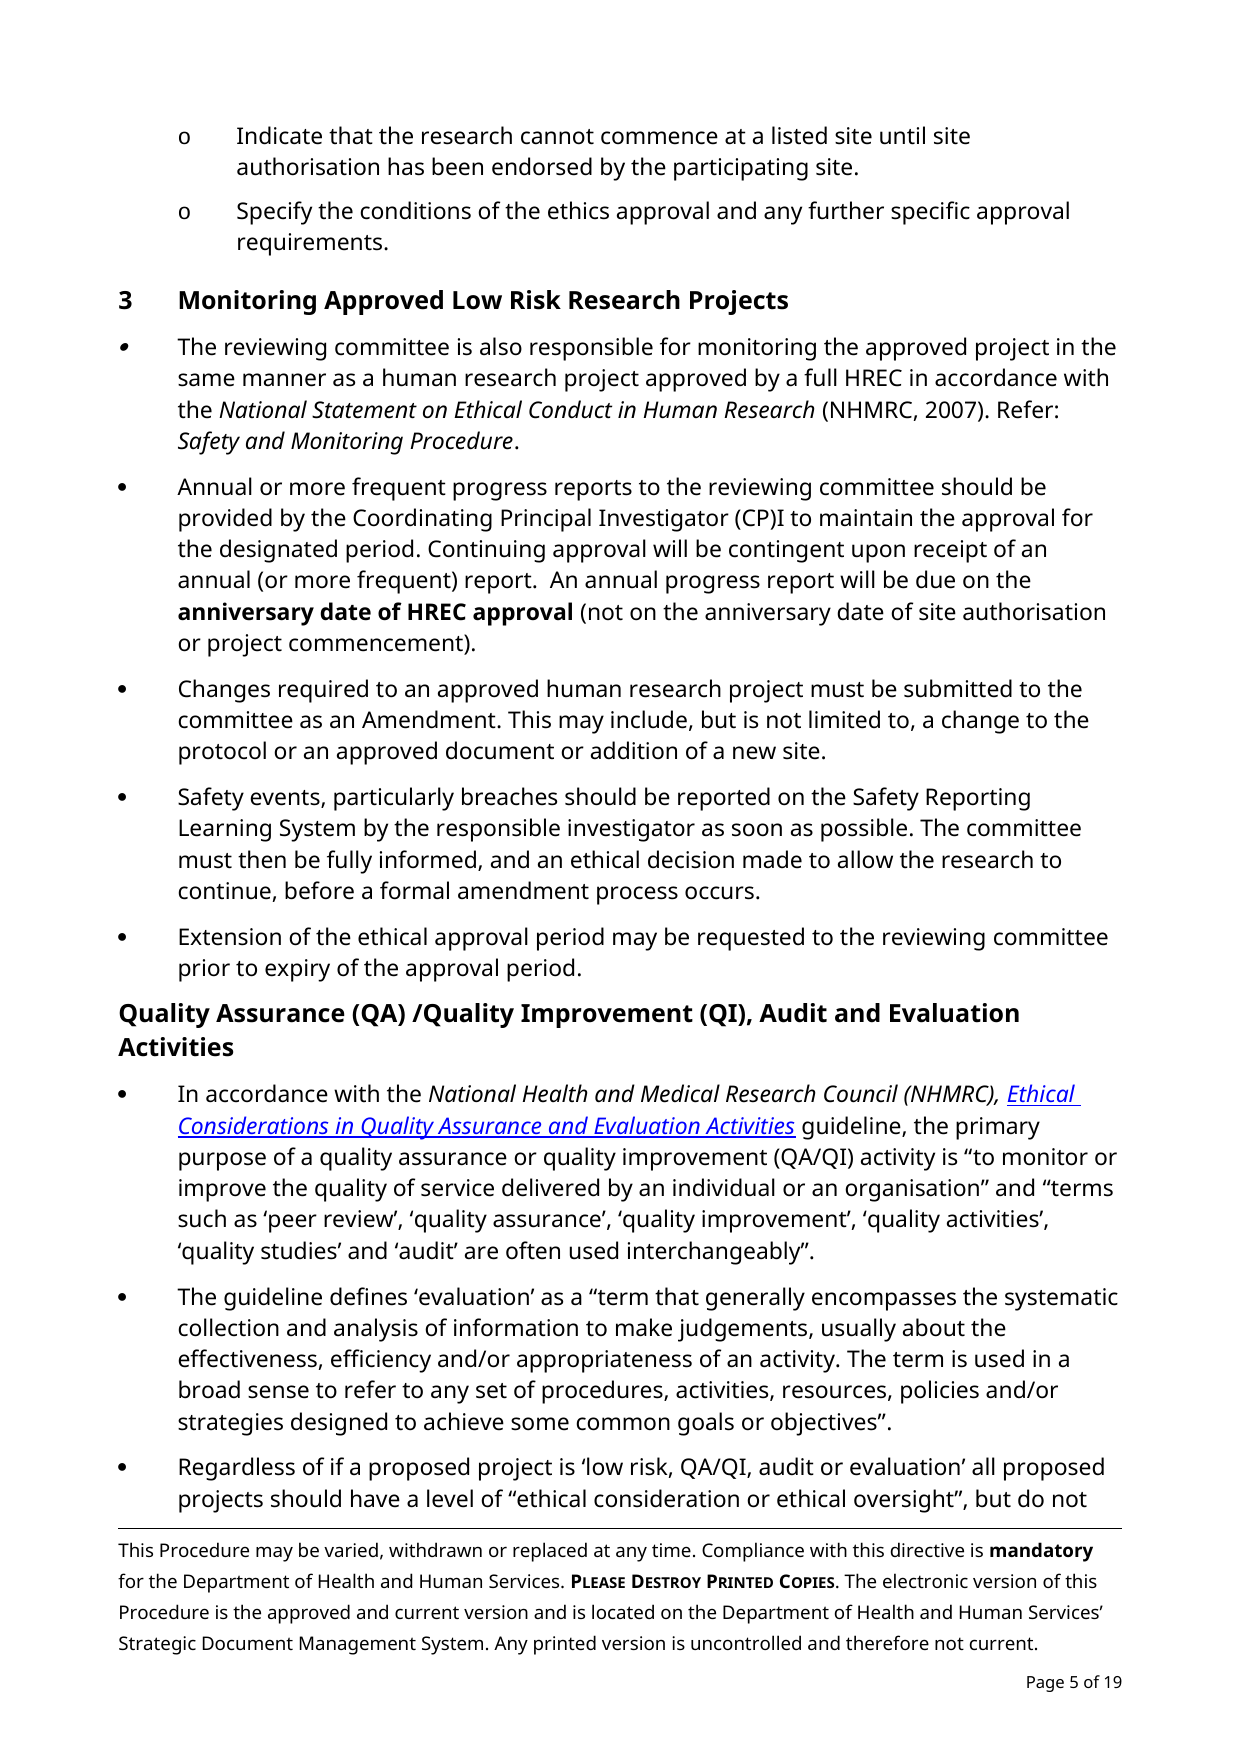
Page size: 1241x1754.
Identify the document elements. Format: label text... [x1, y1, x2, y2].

list In accordance with the National Health and Medical Research Council (NHMRC), Ethical Considerations in Quality Assurance and Evaluation Activities guideline, the primary purpose of a quality assurance or quality improvement (QA/QI) activity is “to monitor or improve the quality of service delivered by an individual or an organisation” and “terms such as ‘peer review’, ‘quality assurance’, ‘quality improvement’, ‘quality activities’, ‘quality studies’ and ‘audit’ are often used interchangeably”. [118, 1078, 1122, 1266]
list The guideline defines ‘evaluation’ as a “term that generally encompasses the systematic collection and analysis of information to make judgements, usually about the effectiveness, efficiency and/or appropriateness of an activity. The term is used in a broad sense to refer to any set of procedures, activities, resources, policies and/or strategies designed to achieve some common goals or objectives”. [118, 1280, 1122, 1437]
list Extension of the ethical approval period may be requested to the reviewing committee prior to expiry of the approval period. [118, 921, 1122, 983]
list Annual or more frequent progress reports to the reviewing committee should be provided by the Coordinating Principal Investigator (CP)I to maintain the approval for the designated period. Continuing approval will be contingent upon receipt of an annual (or more frequent) report. An annual progress report will be due on the anniversary date of HREC approval (not on the anniversary date of site authorisation or project commencement). [118, 471, 1122, 658]
list Safety events, particularly breaches should be reported on the Safety Reporting Learning System by the responsible investigator as soon as possible. The committee must then be fully informed, and an ethical decision made to allow the research to continue, before a formal amendment process occurs. [118, 781, 1122, 906]
list Indicate that the research cannot commence at a listed site until site authorisation has been endorsed by the participating site. [177, 120, 1122, 182]
subtitle Quality Assurance (QA) /Quality Improvement (QI), Audit and Evaluation Activities [118, 996, 1122, 1064]
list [118, 1451, 1122, 1514]
subtitle Monitoring Approved Low Risk Research Projects [118, 282, 1122, 316]
list The reviewing committee is also responsible for monitoring the approved project in the same manner as a human research project approved by a full HREC in accordance with the National Statement on Ethical Conduct in Human Research (NHMRC, 2007). Refer: Safety and Monitoring Procedure. [118, 331, 1122, 456]
list Changes required to an approved human research project must be submitted to the committee as an Amendment. This may include, but is not limited to, a change to the protocol or an approved document or addition of a new site. [118, 673, 1122, 766]
list Specify the conditions of the ethics approval and any further specific approval requirements. [177, 195, 1122, 257]
